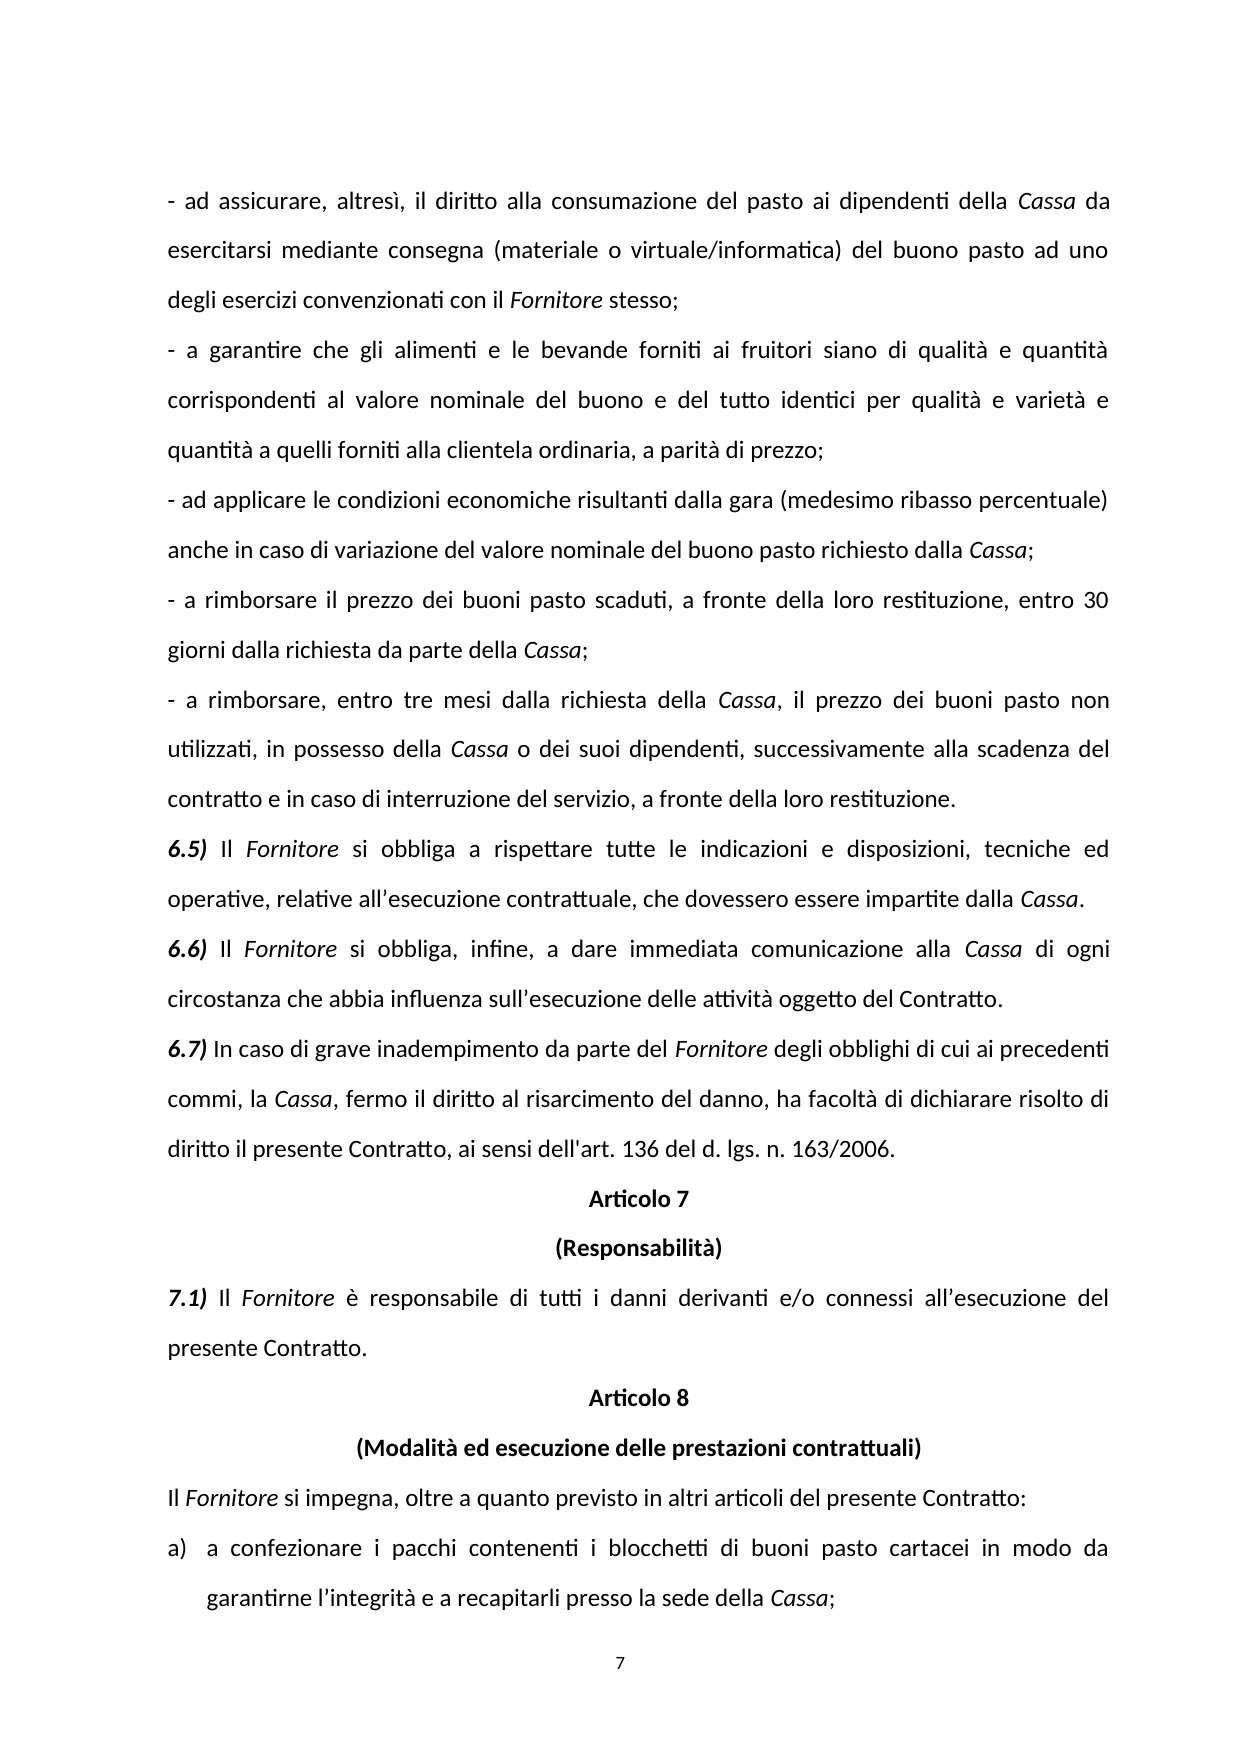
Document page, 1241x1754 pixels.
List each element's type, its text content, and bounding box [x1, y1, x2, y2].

text Articolo 7 [167, 1163, 1110, 1213]
text Articolo 8 [167, 1363, 1110, 1413]
text 7.1) Il Fornitore è responsabile di tutti i danni derivanti e/o connessi all’esecuzione del presente Contratto. [167, 1263, 1110, 1363]
text - a rimborsare il prezzo dei buoni pasto scaduti, a fronte della loro restituzione, entro 30 giorni dalla richiesta da parte della Cassa; [167, 564, 1110, 664]
text - a garantire che gli alimenti e le bevande forniti ai fruitori siano di qualità e quantità corrispondenti al valore nominale del buono e del tutto identici per qualità e varietà e quantità a quelli forniti alla clientela ordinaria, a parità di prezzo; [167, 315, 1110, 465]
text 6.5) Il Fornitore si obbliga a rispettare tutte le indicazioni e disposizioni, tecniche ed operative, relative all’esecuzione contrattuale, che dovessero essere impartite dalla Cassa. [167, 814, 1110, 914]
text - a rimborsare, entro tre mesi dalla richiesta della Cassa, il prezzo dei buoni pasto non utilizzati, in possesso della Cassa o dei suoi dipendenti, successivamente alla scadenza del contratto e in caso di interruzione del servizio, a fronte della loro restituzione. [167, 664, 1110, 814]
text Il Fornitore si impegna, oltre a quanto previsto in altri articoli del presente Contratto: [167, 1463, 1110, 1513]
text (Responsabilità) [167, 1213, 1110, 1263]
text 6.6) Il Fornitore si obbliga, infine, a dare immediata comunicazione alla Cassa di ogni circostanza che abbia influenza sull’esecuzione delle attività oggetto del Contratto. [167, 914, 1110, 1014]
text 6.7) In caso di grave inadempimento da parte del Fornitore degli obblighi di cui ai precedenti commi, la Cassa, fermo il diritto al risarcimento del danno, ha facoltà di dichiarare risolto di diritto il presente Contratto, ai sensi dell'art. 136 del d. lgs. n. 163/2006. [167, 1014, 1110, 1163]
text - ad assicurare, altresì, il diritto alla consumazione del pasto ai dipendenti della Cassa da esercitarsi mediante consegna (materiale o virtuale/informatica) del buono pasto ad uno degli esercizi convenzionati con il Fornitore stesso; [167, 165, 1110, 315]
list a confezionare i pacchi contenenti i blocchetti di buoni pasto cartacei in modo da garantirne l’integrità e a recapitarli presso la sede della Cassa; [167, 1513, 1110, 1612]
text (Modalità ed esecuzione delle prestazioni contrattuali) [167, 1413, 1110, 1463]
text - ad applicare le condizioni economiche risultanti dalla gara (medesimo ribasso percentuale) anche in caso di variazione del valore nominale del buono pasto richiesto dalla Cassa; [167, 465, 1110, 564]
